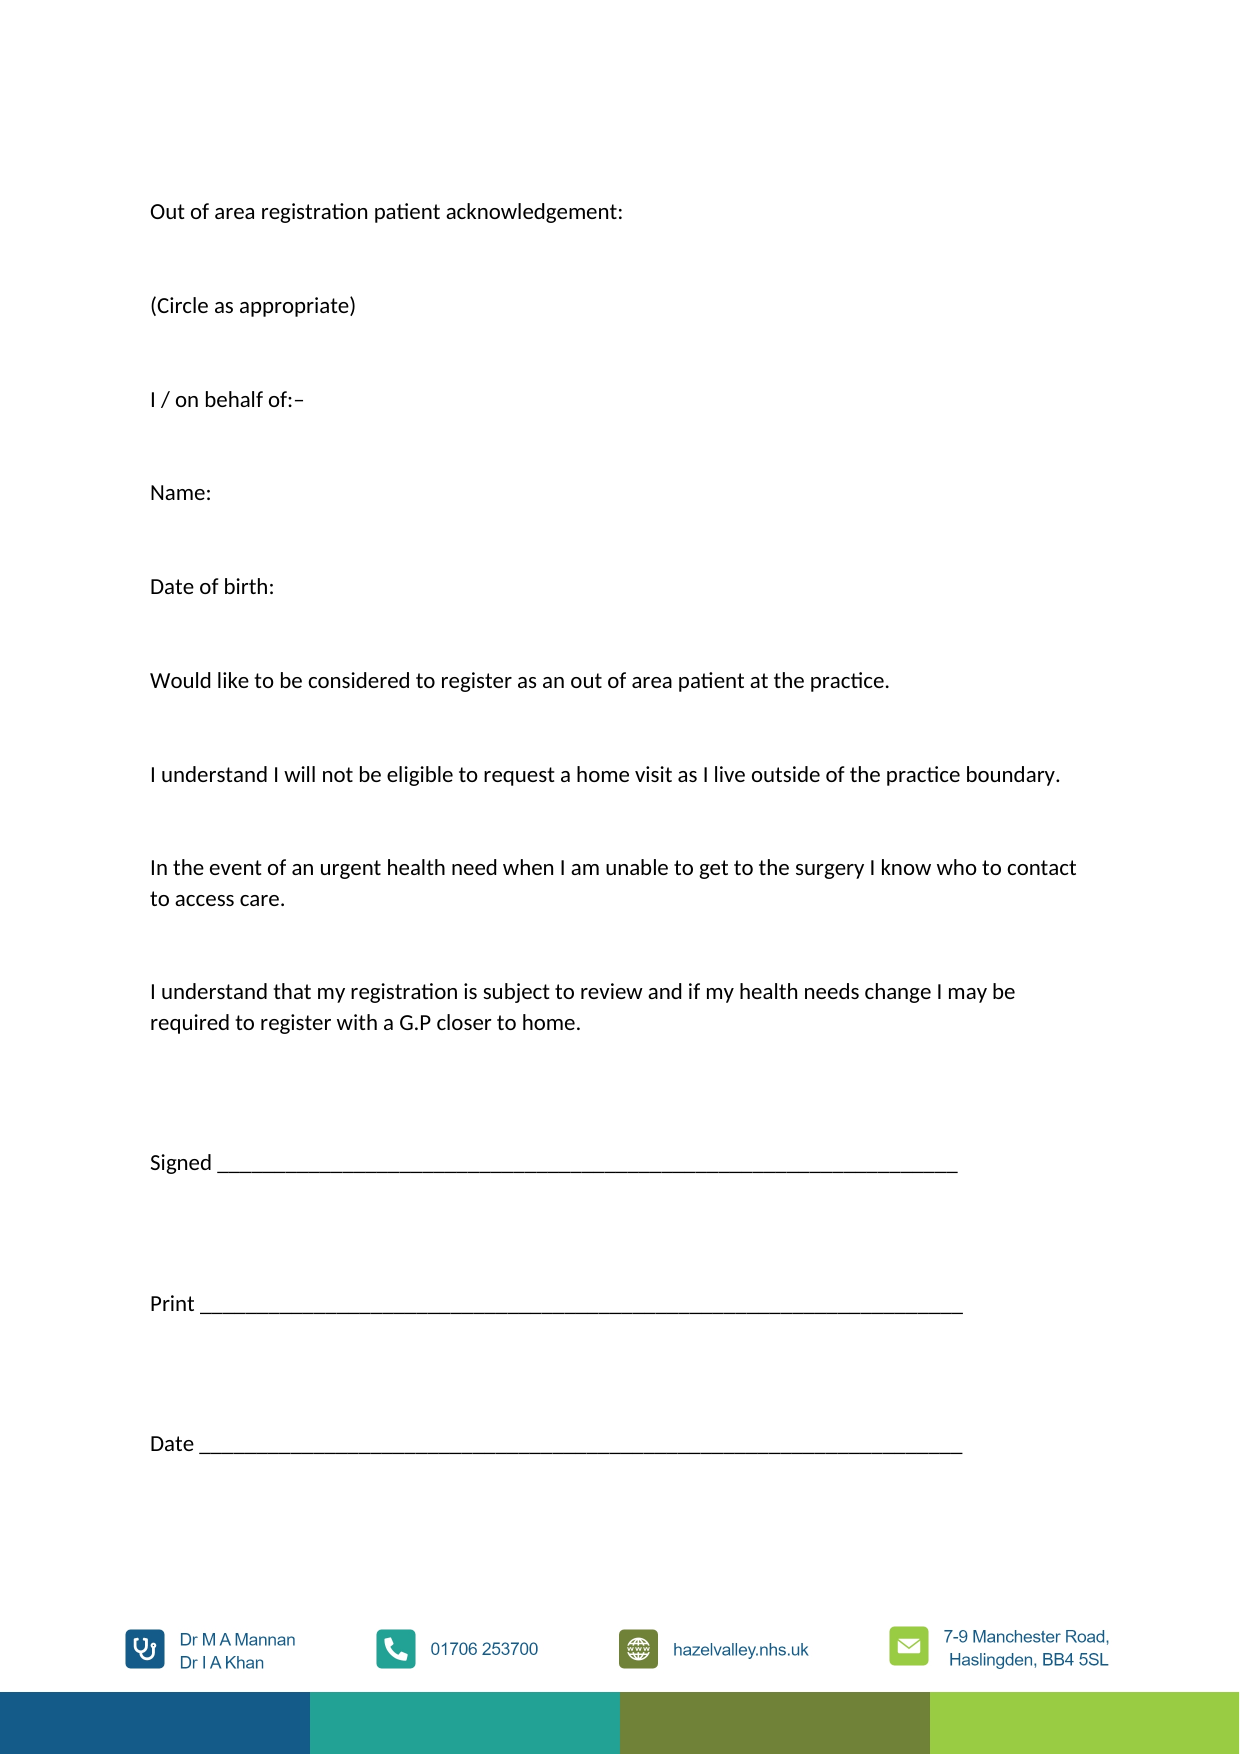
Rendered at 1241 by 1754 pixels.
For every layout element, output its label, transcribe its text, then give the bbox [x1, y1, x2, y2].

text In the event of an urgent health need when I am unable to get to the surgery I know who to contact to access care. [150, 853, 1090, 912]
picture [0, 1593, 1240, 1754]
text Would like to be considered to register as an out of area patient at the practice. [150, 666, 1090, 694]
text (Circle as appropriate) [150, 291, 1090, 319]
text Signed _________________________________________________________________ [150, 1148, 1090, 1176]
text I / on behalf of:– [150, 385, 1090, 413]
text Out of area registration patient acknowledgement: [150, 197, 1090, 225]
text I understand that my registration is subject to review and if my health needs change I may be required to register with a G.P closer to home. [150, 977, 1090, 1036]
text Name: [150, 478, 1090, 506]
text Date ___________________________________________________________________ [150, 1429, 1090, 1457]
text Date of birth: [150, 572, 1090, 600]
text Print ___________________________________________________________________ [150, 1289, 1090, 1317]
text I understand I will not be eligible to request a home visit as I live outside of the practice boundary. [150, 760, 1090, 788]
